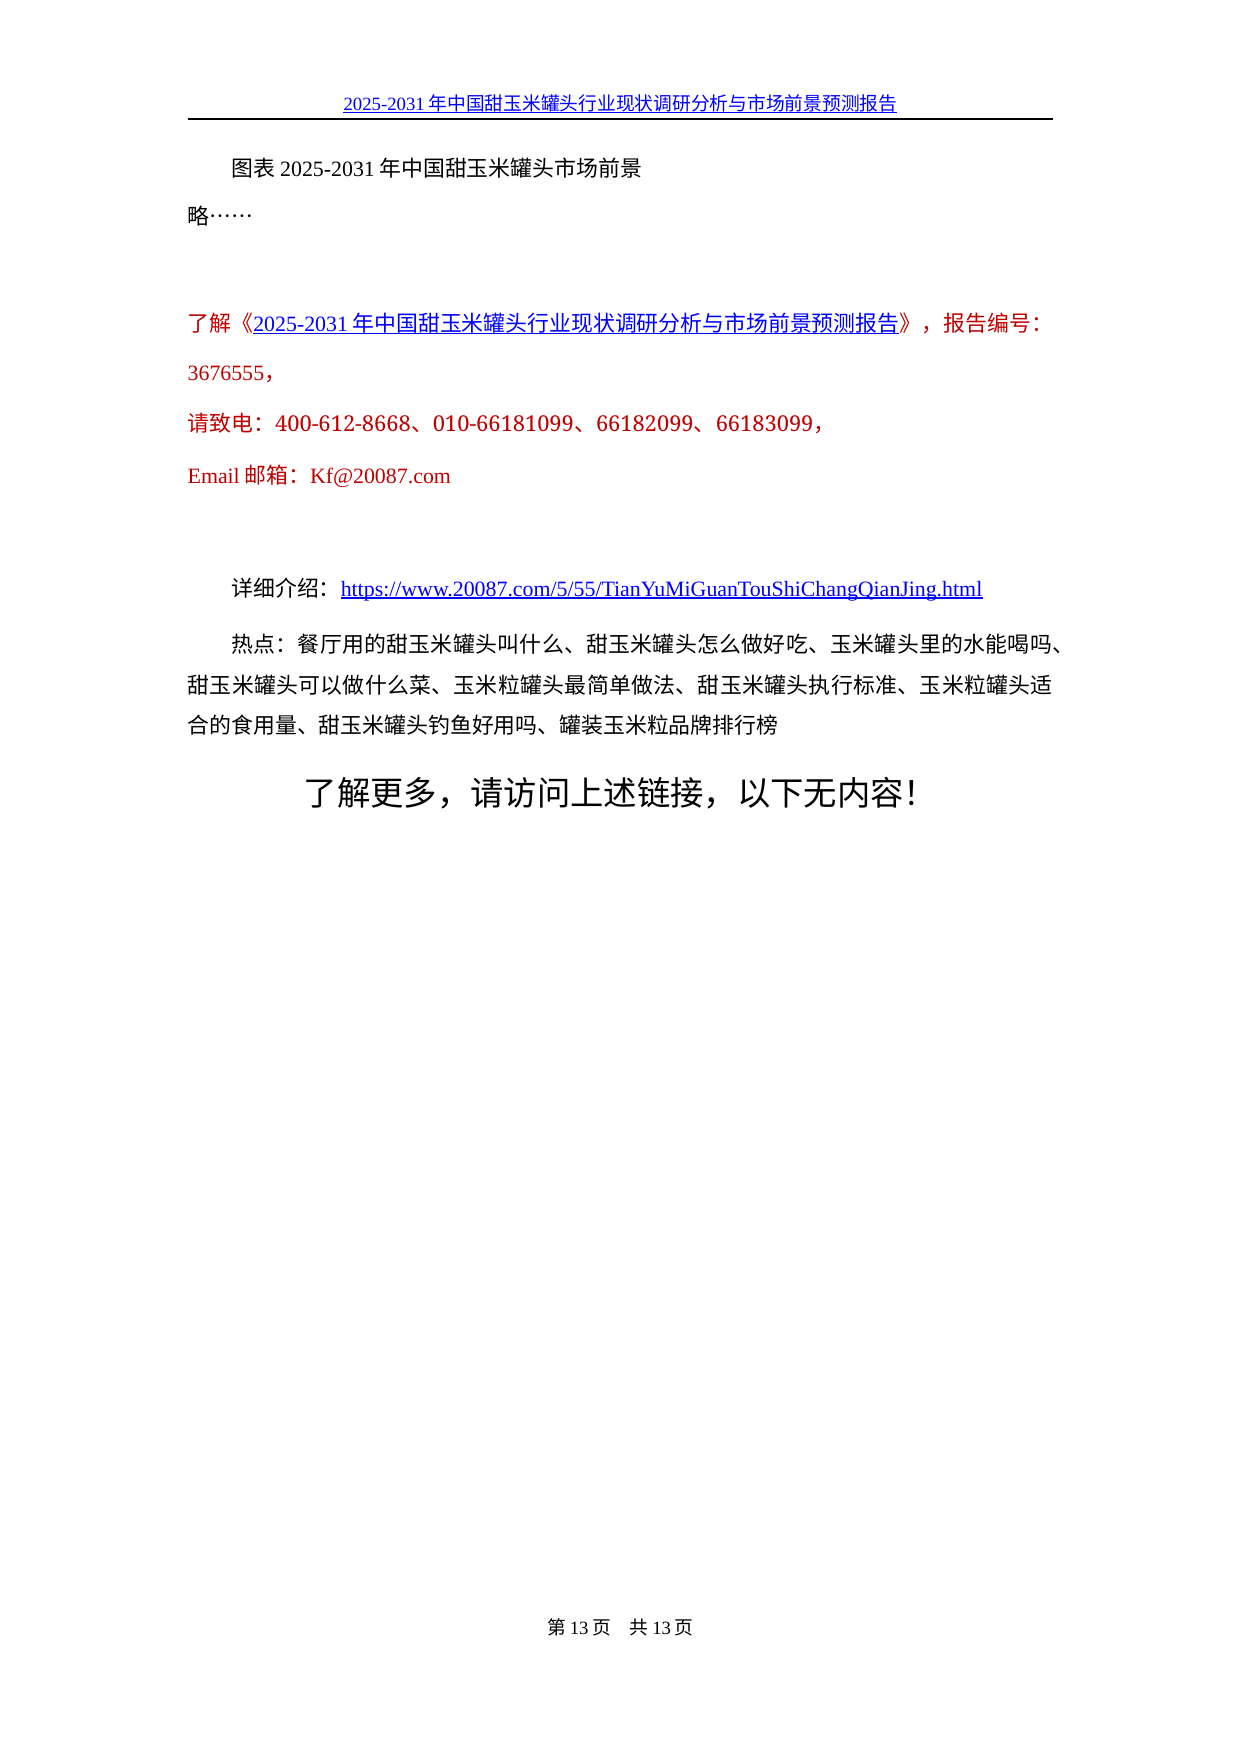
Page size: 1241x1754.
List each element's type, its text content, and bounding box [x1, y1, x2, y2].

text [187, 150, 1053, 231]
text 了解《2025-2031年中国甜玉米罐头行业现状调研分析与市场前景预测报告》，报告编号：3676555， [187, 305, 1053, 387]
text 热点：餐厅用的甜玉米罐头叫什么、甜玉米罐头怎么做好吃、玉米罐头里的水能喝吗、甜玉米罐头可以做什么菜、玉米粒罐头最简单做法、甜玉米罐头执行标准、玉米粒罐头适合的食用量、甜玉米罐头钓鱼好用吗、罐装玉米粒品牌排行榜 [187, 627, 1053, 741]
text 请致电：400-612-8668、010-66181099、66182099、66183099， [187, 406, 1053, 438]
text 详细介绍：https://www.20087.com/5/55/TianYuMiGuanTouShiChangQianJing.html [187, 570, 1053, 603]
title 了解更多，请访问上述链接，以下无内容！ [187, 758, 1053, 823]
text Email邮箱：Kf@20087.com [187, 457, 1053, 490]
